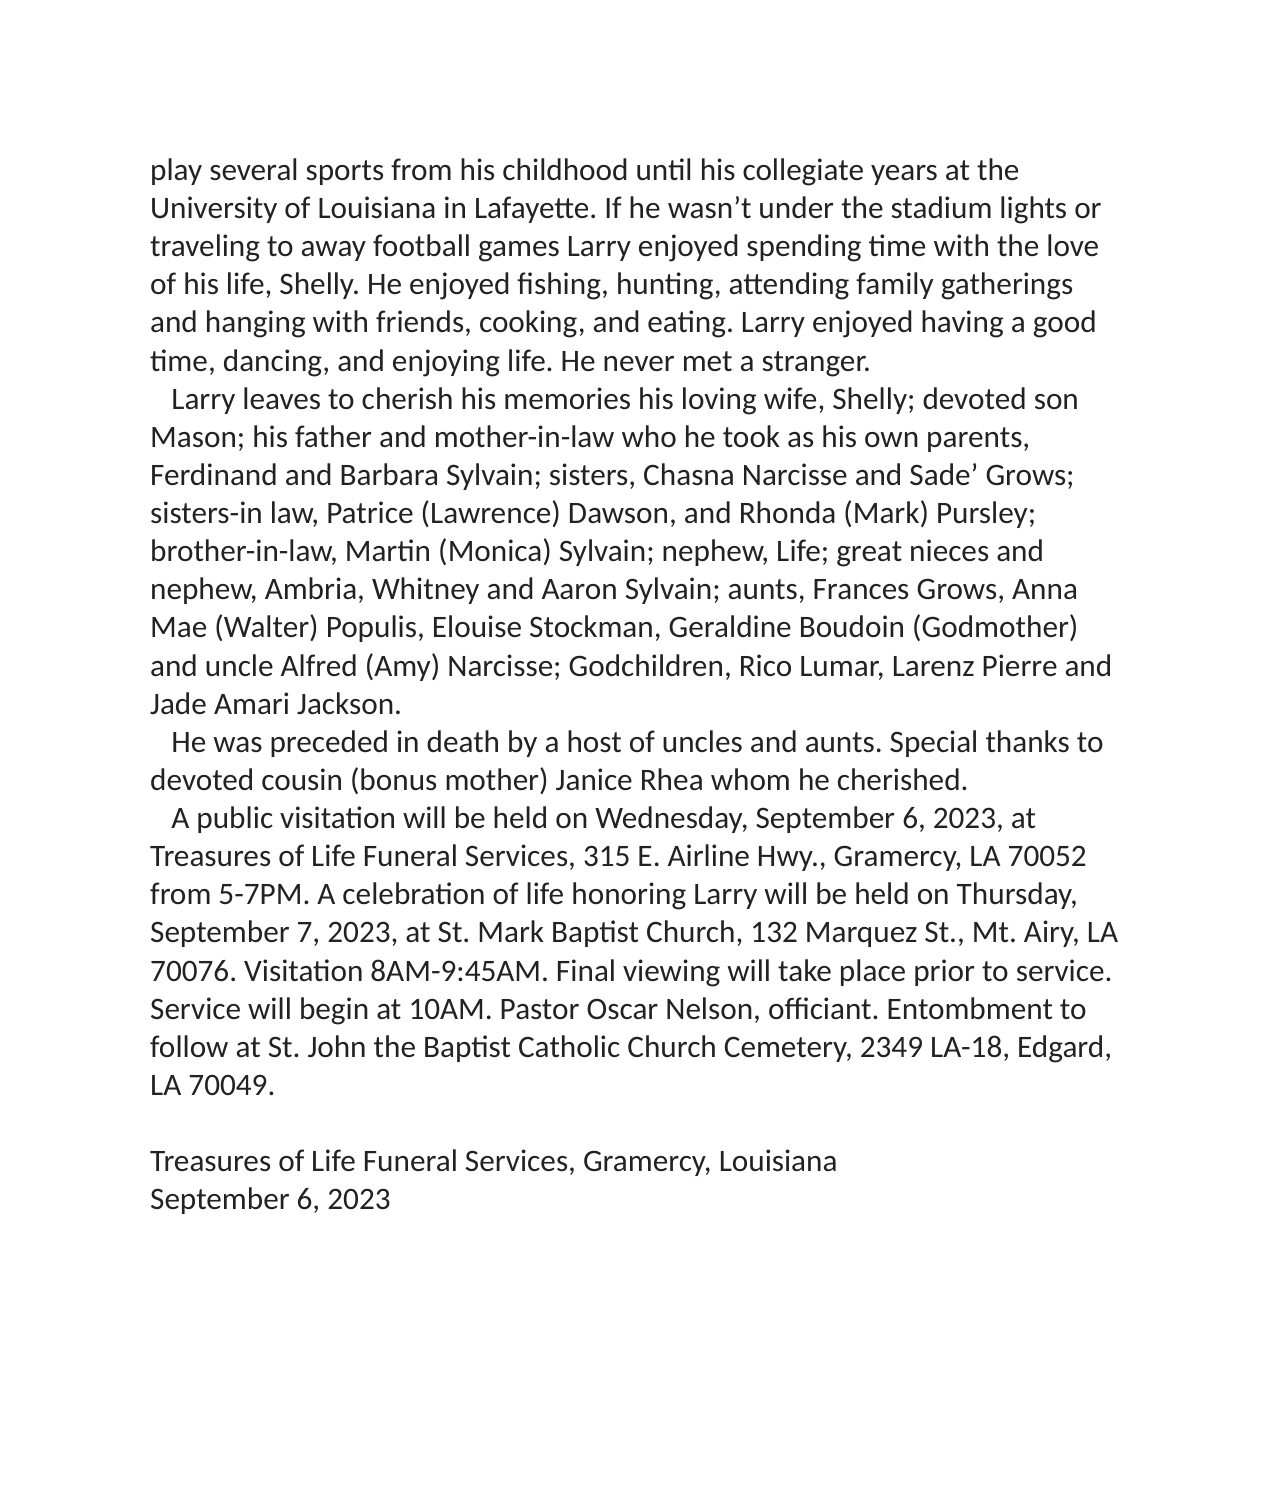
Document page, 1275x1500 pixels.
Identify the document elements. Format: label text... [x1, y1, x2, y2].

text A public visitation will be held on Wednesday, September 6, 2023, at Treasures of Life Funeral Services, 315 E. Airline Hwy., Gramercy, LA 70052 from 5-7PM. A celebration of life honoring Larry will be held on Thursday, September 7, 2023, at St. Mark Baptist Church, 132 Marquez St., Mt. Airy, LA 70076. Visitation 8AM-9:45AM. Final viewing will take place prior to service. Service will begin at 10AM. Pastor Oscar Nelson, officiant. Entombment to follow at St. John the Baptist Catholic Church Cemetery, 2349 LA-18, Edgard, LA 70049. [150, 798, 1125, 1103]
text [150, 150, 1125, 379]
text Larry leaves to cherish his memories his loving wife, Shelly; devoted son Mason; his father and mother-in-law who he took as his own parents, Ferdinand and Barbara Sylvain; sisters, Chasna Narcisse and Sade’ Grows; sisters-in law, Patrice (Lawrence) Dawson, and Rhonda (Mark) Pursley; brother-in-law, Martin (Monica) Sylvain; nephew, Life; great nieces and nephew, Ambria, Whitney and Aaron Sylvain; aunts, Frances Grows, Anna Mae (Walter) Populis, Elouise Stockman, Geraldine Boudoin (Godmother) and uncle Alfred (Amy) Narcisse; Godchildren, Rico Lumar, Larenz Pierre and Jade Amari Jackson. [150, 379, 1125, 722]
text He was preceded in death by a host of uncles and aunts. Special thanks to devoted cousin (bonus mother) Janice Rhea whom he cherished. [150, 722, 1125, 798]
text Treasures of Life Funeral Services, Gramercy, Louisiana [150, 1141, 1125, 1179]
text September 6, 2023 [150, 1179, 1125, 1217]
